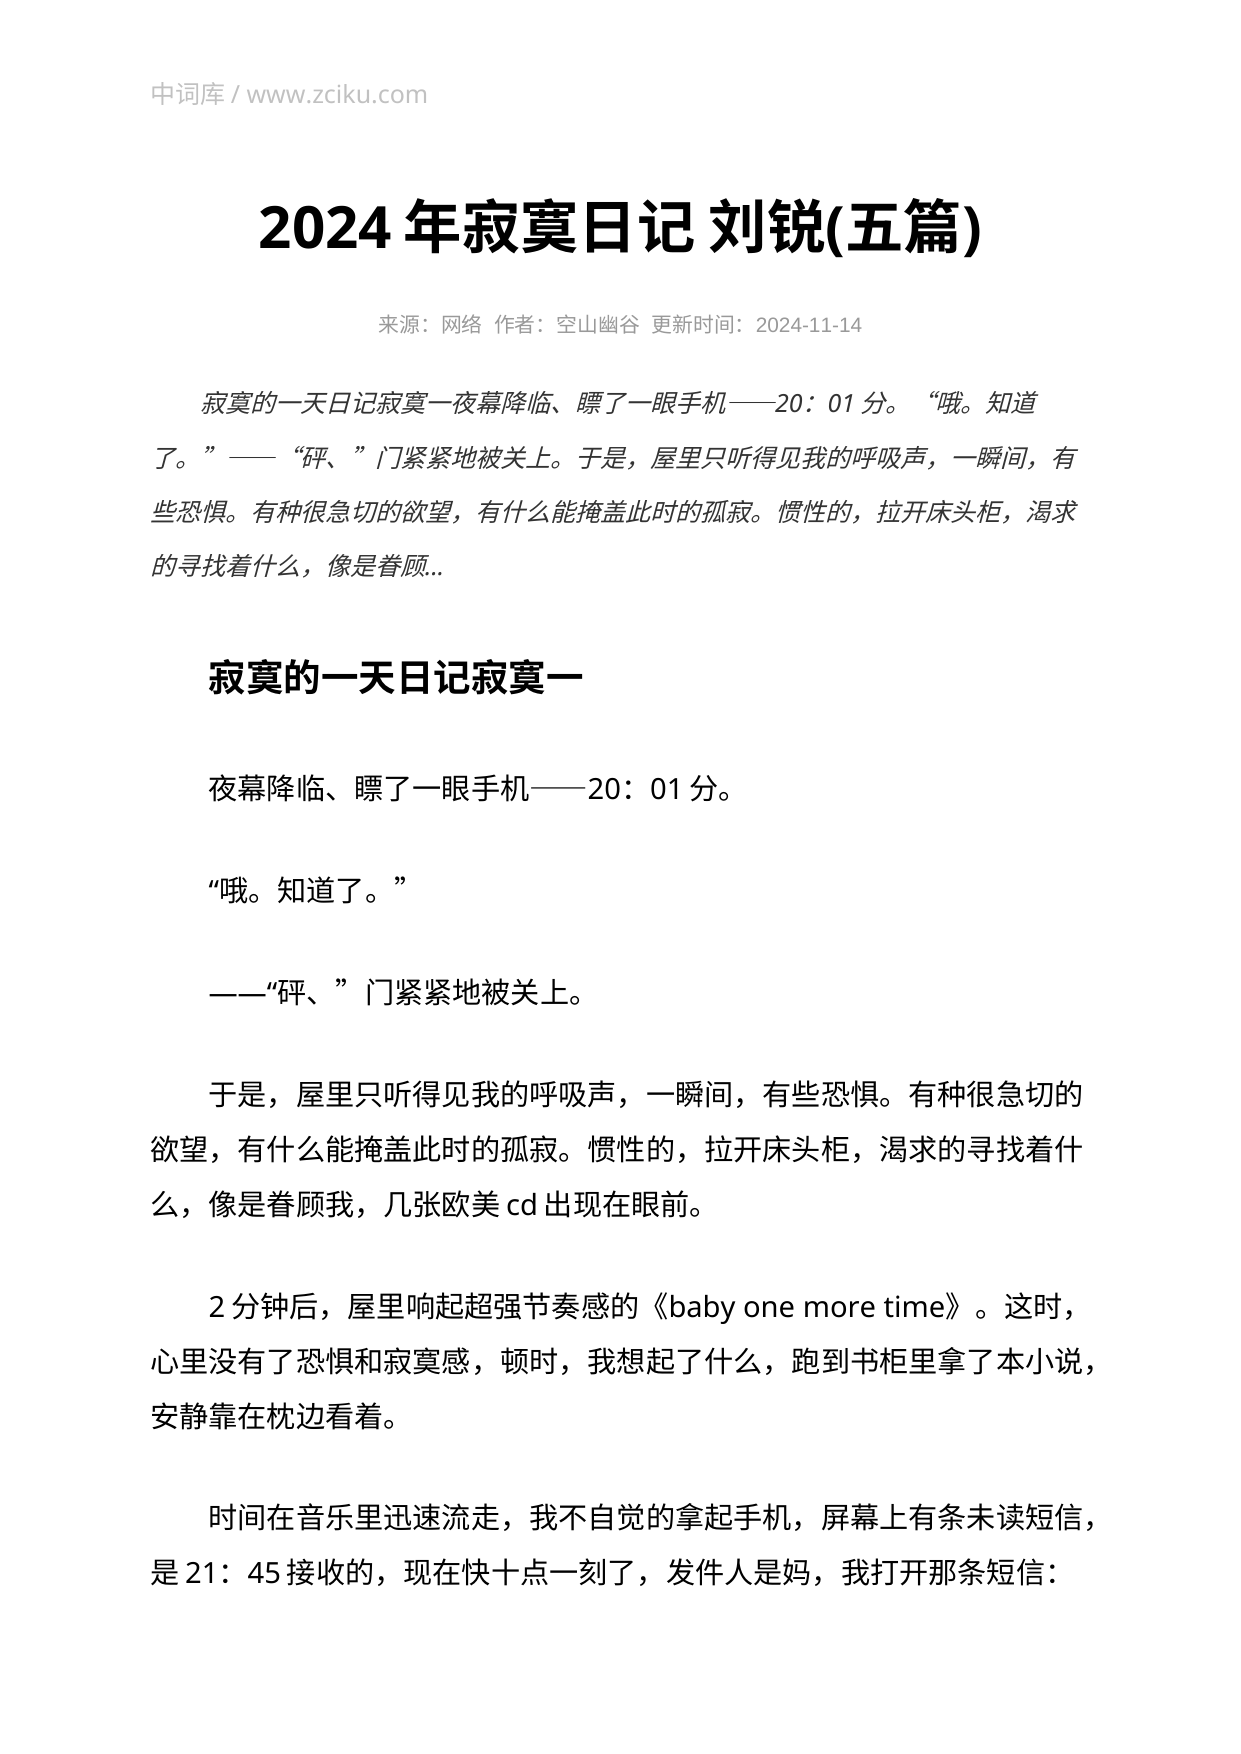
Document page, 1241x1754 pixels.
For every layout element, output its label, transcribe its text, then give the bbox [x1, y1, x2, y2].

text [150, 1495, 1090, 1592]
text 于是，屋里只听得见我的呼吸声，一瞬间，有些恐惧。有种很急切的欲望，有什么能掩盖此时的孤寂。惯性的，拉开床头柜，渴求的寻找着什么，像是眷顾我，几张欧美cd出现在眼前。 [150, 1071, 1090, 1224]
text 寂寞的一天日记寂寞一夜幕降临、瞟了一眼手机——20：01分。“哦。知道了。”——“砰、”门紧紧地被关上。于是，屋里只听得见我的呼吸声，一瞬间，有些恐惧。有种很急切的欲望，有什么能掩盖此时的孤寂。惯性的，拉开床头柜，渴求的寻找着什么，像是眷顾... [150, 384, 1090, 583]
text ——“砰、”门紧紧地被关上。 [150, 969, 1090, 1012]
text “哦。知道了。” [150, 867, 1090, 910]
text 寂寞的一天日记寂寞一 [150, 648, 1090, 702]
text 夜幕降临、瞟了一眼手机——20：01分。 [150, 766, 1090, 808]
text 来源：网络 作者：空山幽谷 更新时间：2024-11-14 [150, 313, 1090, 337]
text 2分钟后，屋里响起超强节奏感的《baby one more time》。这时，心里没有了恐惧和寂寞感，顿时，我想起了什么，跑到书柜里拿了本小说，安静靠在枕边看着。 [150, 1283, 1090, 1435]
subtitle 2024年寂寞日记 刘锐(五篇) [150, 181, 1090, 266]
